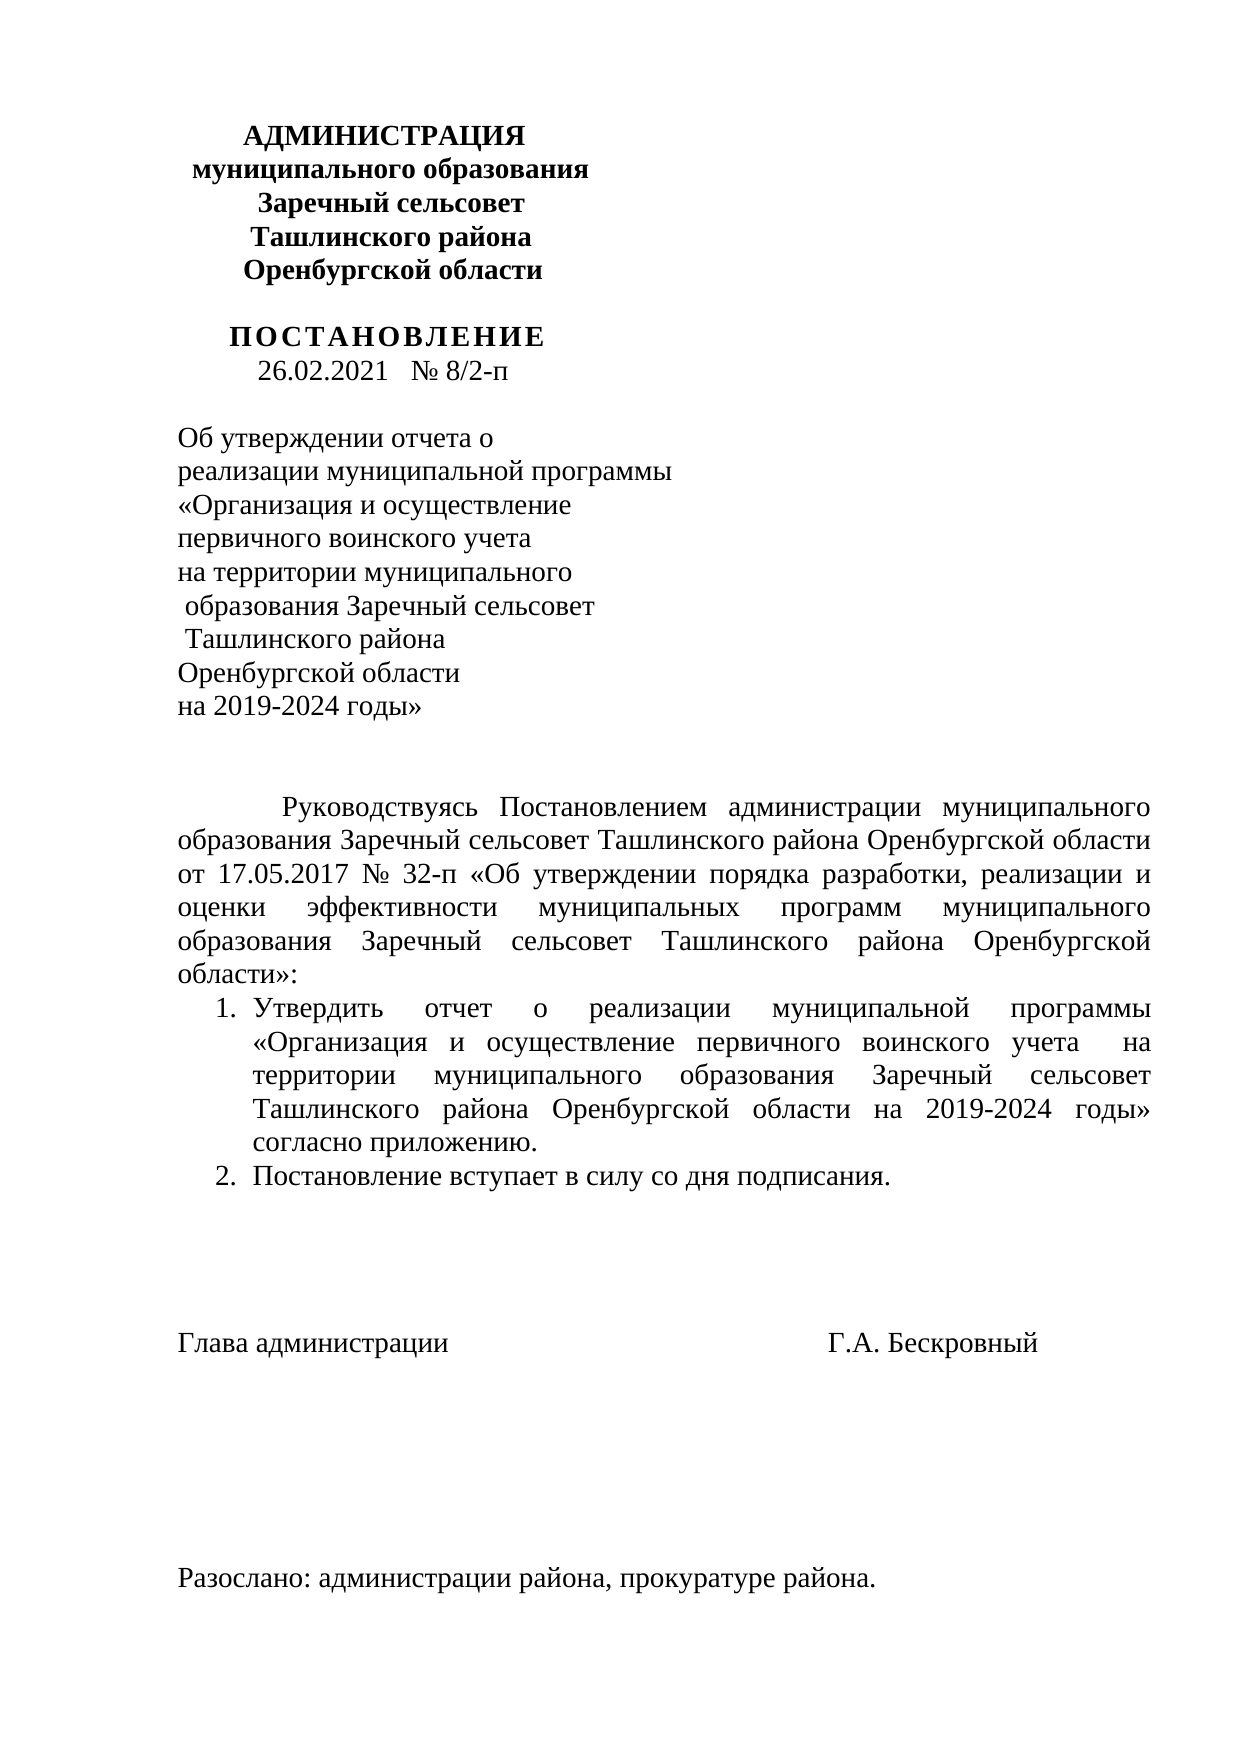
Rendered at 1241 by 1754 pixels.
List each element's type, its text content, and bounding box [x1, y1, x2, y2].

text Оренбургской области [177, 252, 1152, 286]
text Глава администрации Г.А. Бескровный [177, 1326, 1152, 1359]
text первичного воинского учета [177, 521, 1152, 554]
text Руководствуясь Постановлением администрации муниципального образования Заречный сельсовет Ташлинского района Оренбургской области от 17.05.2017 № 32-п «Об утверждении порядка разработки, реализации и оценки эффективности муниципальных программ муниципального образования Заречный сельсовет Ташлинского района Оренбургской области»: [177, 789, 1152, 990]
text образования Заречный сельсовет [177, 588, 1152, 621]
text Ташлинского района [177, 219, 1152, 252]
text Об утверждении отчета о [177, 420, 1152, 453]
text Заречный сельсовет [177, 185, 1152, 219]
text «Организация и осуществление [177, 487, 1152, 521]
text Оренбургской области [177, 655, 1152, 688]
text реализации муниципальной программы [177, 453, 1152, 487]
list Утвердить отчет о реализации муниципальной программы «Организация и осуществление первичного воинского учета на территории муниципального образования Заречный сельсовет Ташлинского района Оренбургской области на 2019-2024 годы» согласно приложению. [215, 990, 1152, 1158]
text муниципального образования [177, 152, 1152, 185]
text на территории муниципального [177, 554, 1152, 588]
text АДМИНИСТРАЦИЯ [177, 118, 1152, 152]
text Разослано: администрации района, прокуратуре района. [177, 1560, 1152, 1594]
text 26.02.2021 № 8/2-п [177, 353, 1152, 386]
text на 2019-2024 годы» [177, 688, 1152, 722]
text Ташлинского района [177, 621, 1152, 655]
text ПОСТАНОВЛЕНИЕ [177, 319, 1152, 353]
list Постановление вступает в силу со дня подписания. [215, 1158, 1152, 1191]
